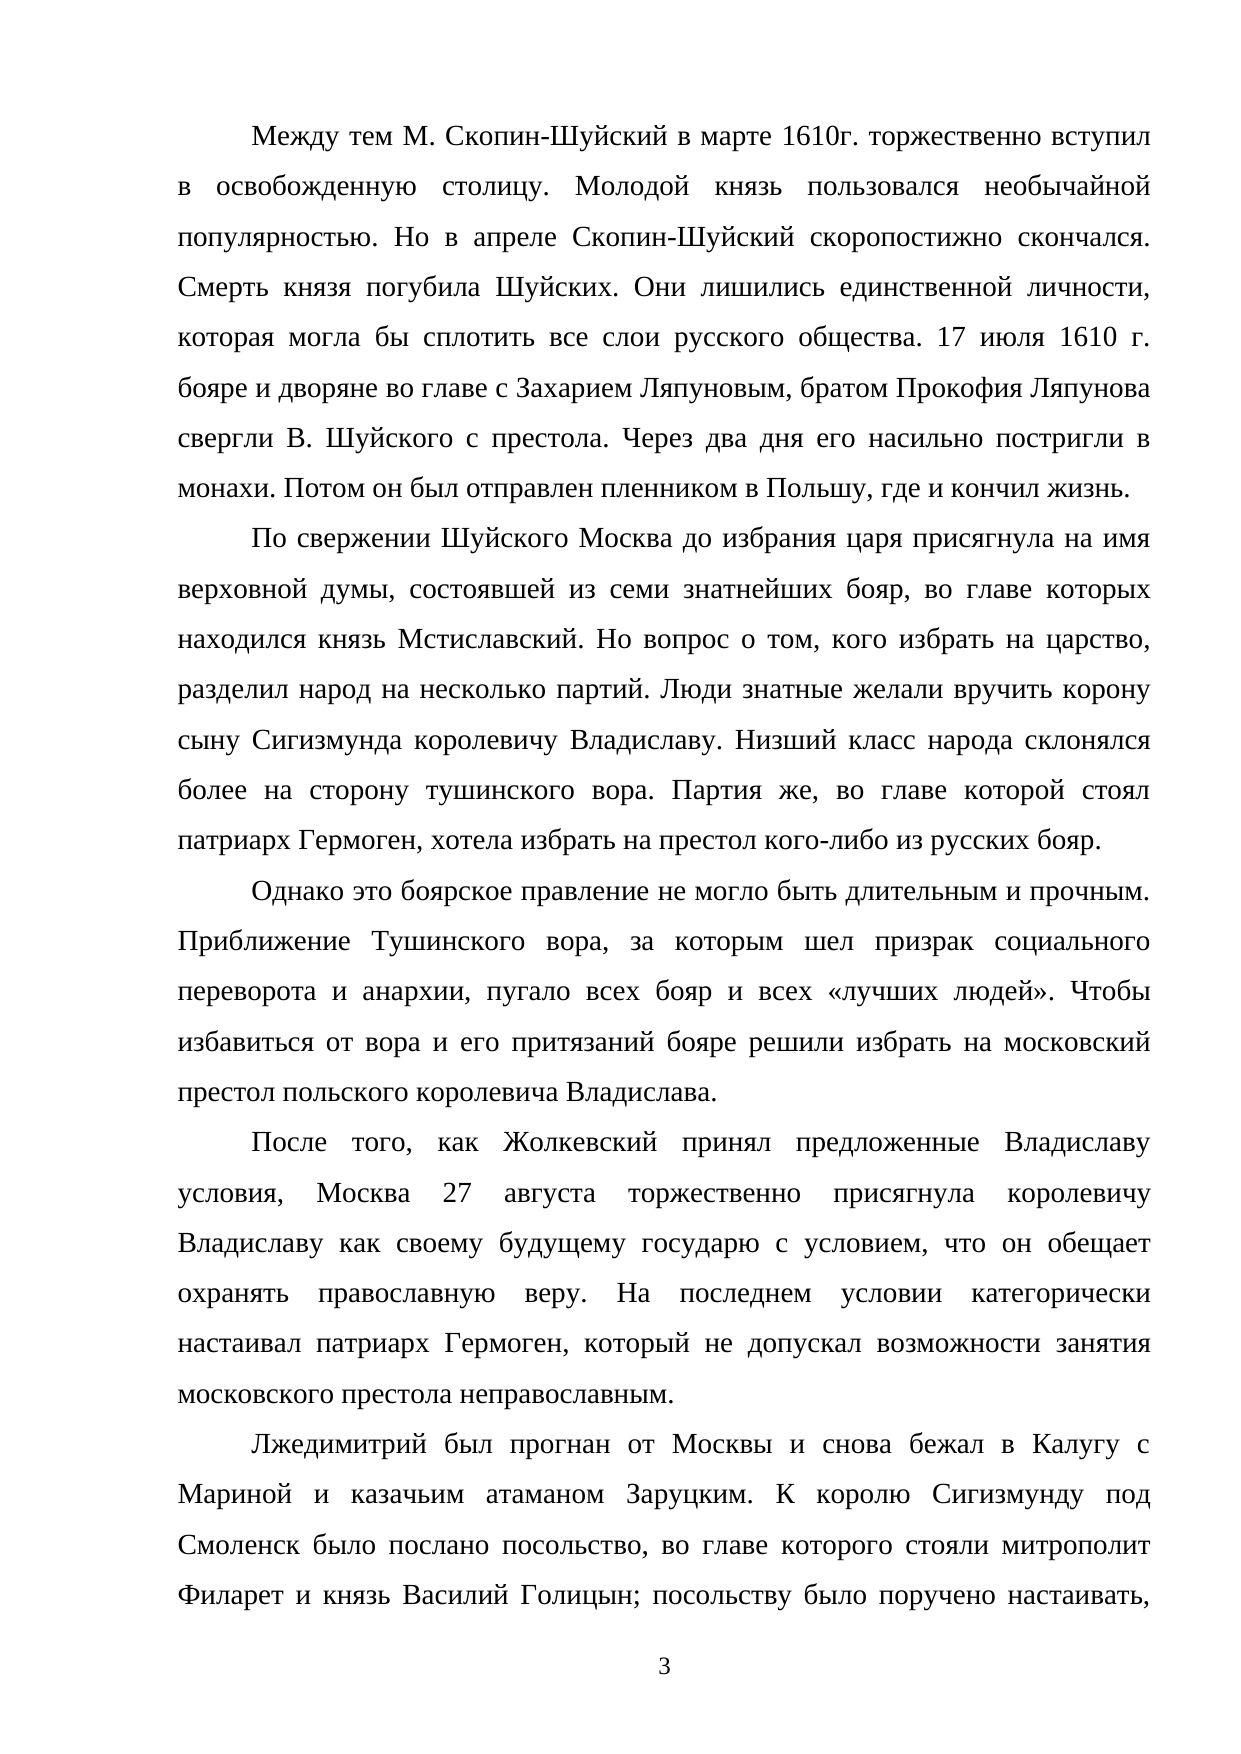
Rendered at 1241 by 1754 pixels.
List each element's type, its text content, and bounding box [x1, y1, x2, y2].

text После того, как Жолкевский принял предложенные Владиславу условия, Москва 27 августа торжественно присягнула королевичу Владиславу как своему будущему государю с условием, что он обещает охранять православную веру. На последнем условии категорически настаивал патриарх Гермоген, который не допускал возможности занятия московского престола неправославным. [177, 1124, 1152, 1409]
text Однако это боярское правление не могло быть длительным и прочным. Приближение Тушинского вора, за которым шел призрак социального переворота и анархии, пугало всех бояр и всех «лучших людей». Чтобы избавиться от вора и его притязаний бояре решили избрать на московский престол польского королевича Владислава. [177, 873, 1152, 1108]
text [177, 1426, 1152, 1611]
text Между тем М. Скопин-Шуйский в марте 1610г. торжественно вступил в освобожденную столицу. Молодой князь пользовался необычайной популярностью. Но в апреле Скопин-Шуйский скоропостижно скончался. Смерть князя погубила Шуйских. Они лишились единственной личности, которая могла бы сплотить все слои русского общества. 17 июля . бояре и дворяне во главе с Захарием Ляпуновым, братом Прокофия Ляпунова свергли В. Шуйского с престола. Через два дня его насильно постригли в монахи. Потом он был отправлен пленником в Польшу, где и кончил жизнь. [177, 118, 1152, 504]
text По свержении Шуйского Москва до избрания царя присягнула на имя верховной думы, состоявшей из семи знатнейших бояр, во главе которых находился князь Мстиславский. Но вопрос о том, кого избрать на царство, разделил народ на несколько партий. Люди знатные желали вручить корону сыну Сигизмунда королевичу Владиславу. Низший класс народа склонялся более на сторону тушинского вора. Партия же, во главе которой стоял патриарх Гермоген, хотела избрать на престол кого-либо из русских бояр. [177, 521, 1152, 856]
